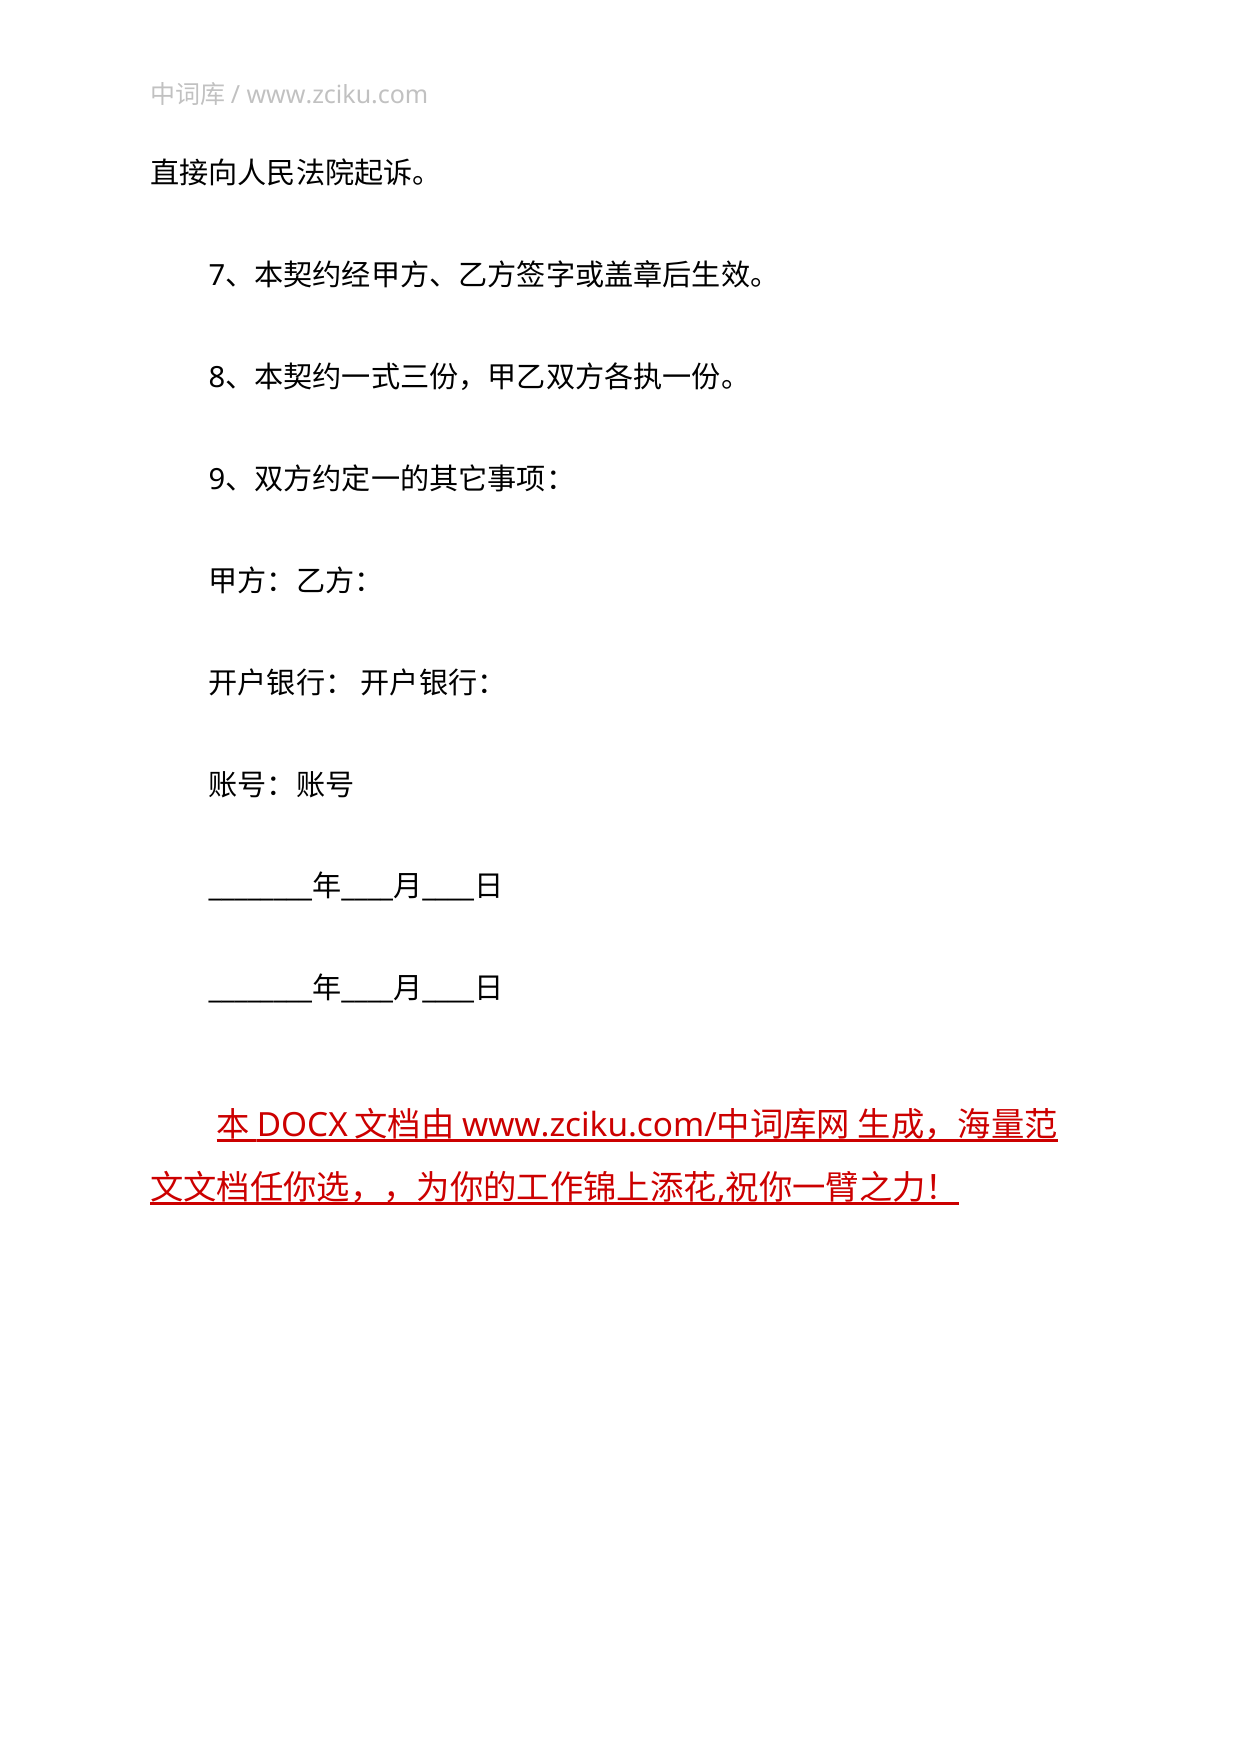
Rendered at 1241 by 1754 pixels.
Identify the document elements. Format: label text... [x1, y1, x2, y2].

text 本DOCX文档由 www.zciku.com/中词库网 生成，海量范文文档任你选，，为你的工作锦上添花,祝你一臂之力！ [150, 1098, 1090, 1209]
text 8、本契约一式三份，甲乙双方各执一份。 [150, 354, 1090, 396]
text 甲方：乙方： [150, 558, 1090, 600]
text 7、本契约经甲方、乙方签字或盖章后生效。 [150, 252, 1090, 294]
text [150, 150, 1090, 192]
text 开户银行： 开户银行： [150, 659, 1090, 702]
text 9、双方约定一的其它事项： [150, 456, 1090, 498]
text ________年____月____日 [150, 965, 1090, 1007]
text 账号：账号 [150, 761, 1090, 803]
text ________年____月____日 [150, 863, 1090, 905]
